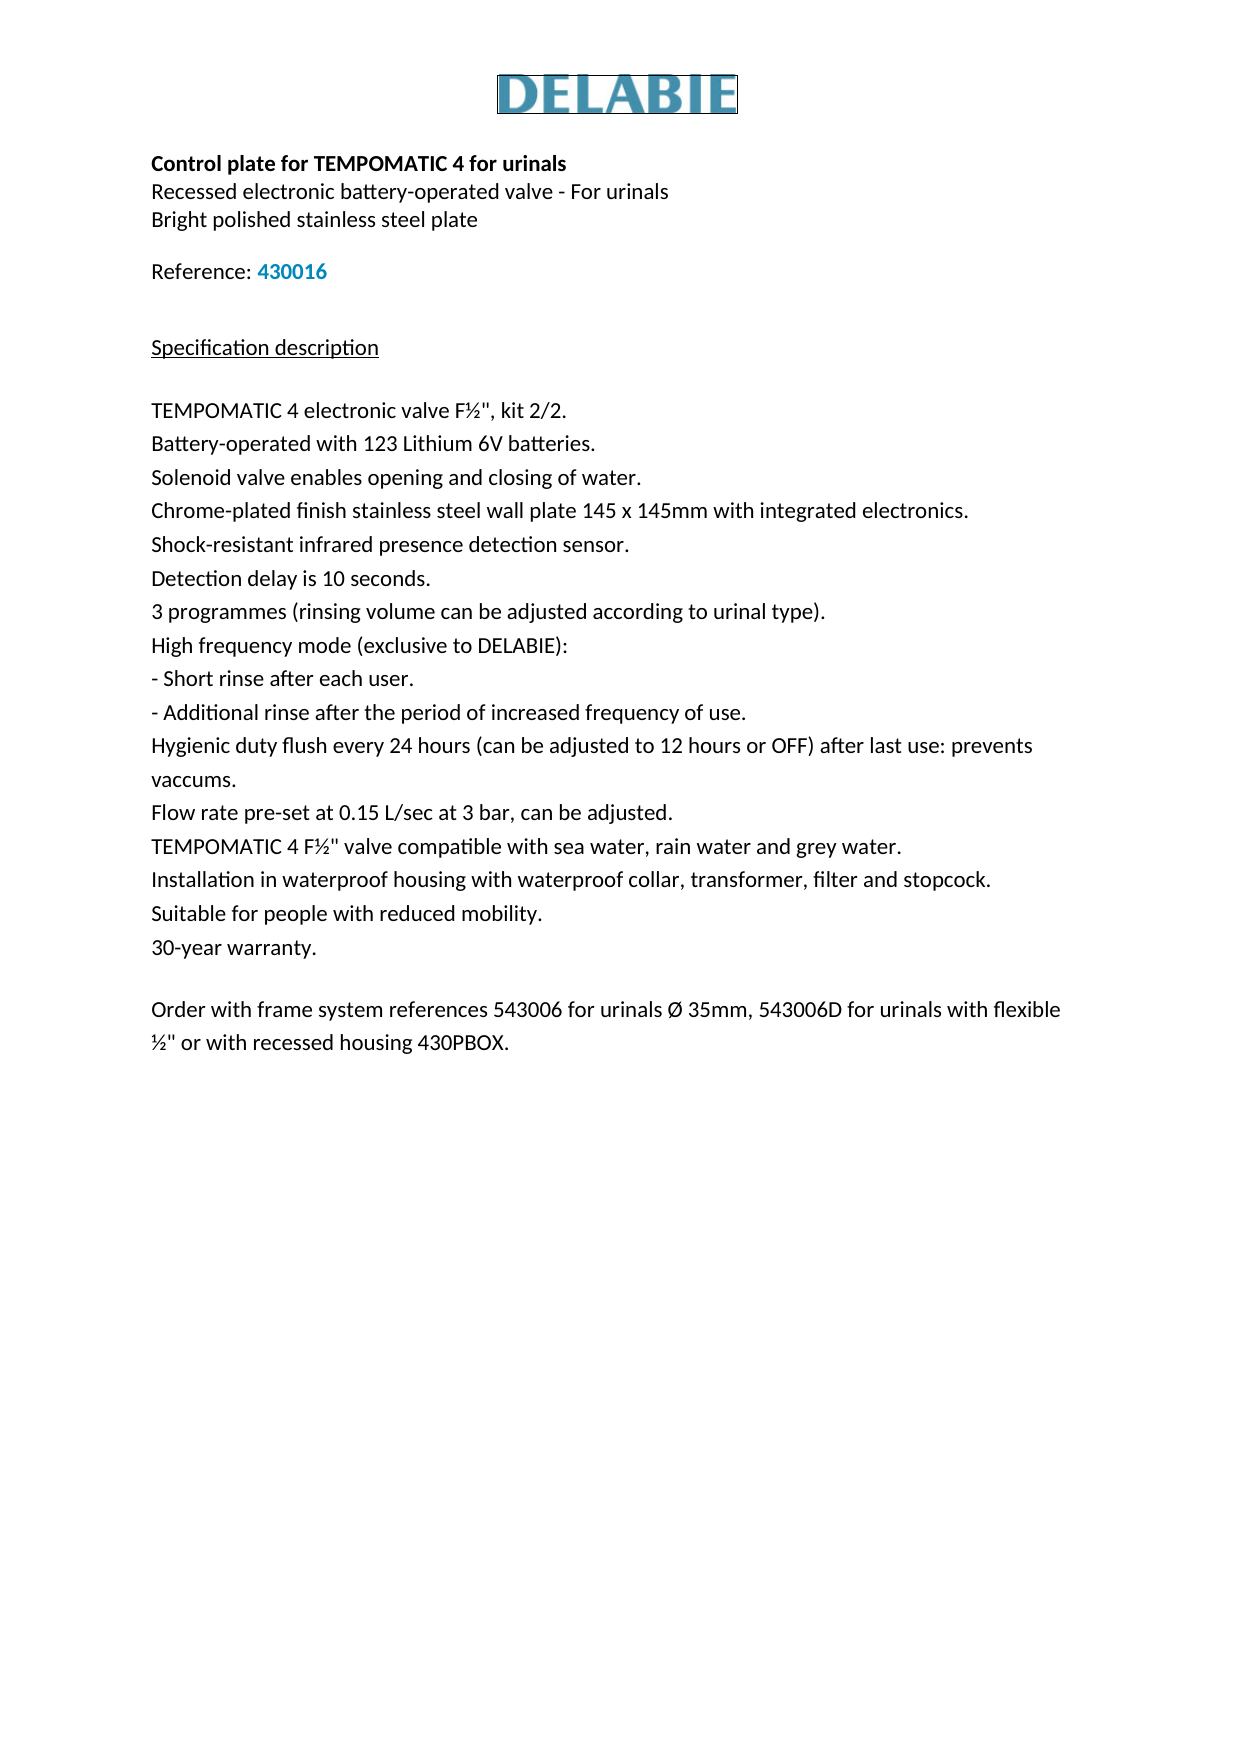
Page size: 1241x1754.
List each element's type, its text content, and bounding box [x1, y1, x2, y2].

text - Short rinse after each user. [151, 664, 1084, 692]
text Flow rate pre-set at 0.15 L/sec at 3 bar, can be adjusted. [151, 798, 1084, 827]
text Order with frame system references 543006 for urinals Ø 35mm, 543006D for urinals with flexible ½" or with recessed housing 430PBOX. [151, 995, 1084, 1057]
text - Additional rinse after the period of increased frequency of use. [151, 698, 1084, 726]
text Recessed electronic battery-operated valve - For urinals [151, 177, 1084, 205]
picture [498, 76, 737, 113]
text 3 programmes (rinsing volume can be adjusted according to urinal type). [151, 597, 1084, 625]
text Detection delay is 10 seconds. [151, 564, 1084, 592]
text Suitable for people with reduced mobility. [151, 899, 1084, 927]
text Bright polished stainless steel plate [151, 205, 1084, 233]
text Specification description [151, 333, 1084, 361]
text Shock-resistant infrared presence detection sensor. [151, 530, 1084, 558]
text TEMPOMATIC 4 electronic valve F½", kit 2/2. [151, 396, 1084, 424]
text Installation in waterproof housing with waterproof collar, transformer, filter and stopcock. [151, 866, 1084, 894]
text Chrome-plated finish stainless steel wall plate 145 x 145mm with integrated electronics. [151, 497, 1084, 525]
text Solenoid valve enables opening and closing of water. [151, 463, 1084, 491]
text Hygienic duty flush every 24 hours (can be adjusted to 12 hours or OFF) after last use: prevents vaccums. [151, 731, 1084, 793]
text Battery-operated with 123 Lithium 6V batteries. [151, 429, 1084, 458]
text Reference: 430016 [151, 257, 1084, 285]
text 30-year warranty. [151, 933, 1084, 961]
text TEMPOMATIC 4 F½" valve compatible with sea water, rain water and grey water. [151, 832, 1084, 860]
text High frequency mode (exclusive to DELABIE): [151, 631, 1084, 659]
text Control plate for TEMPOMATIC 4 for urinals [151, 149, 1084, 177]
